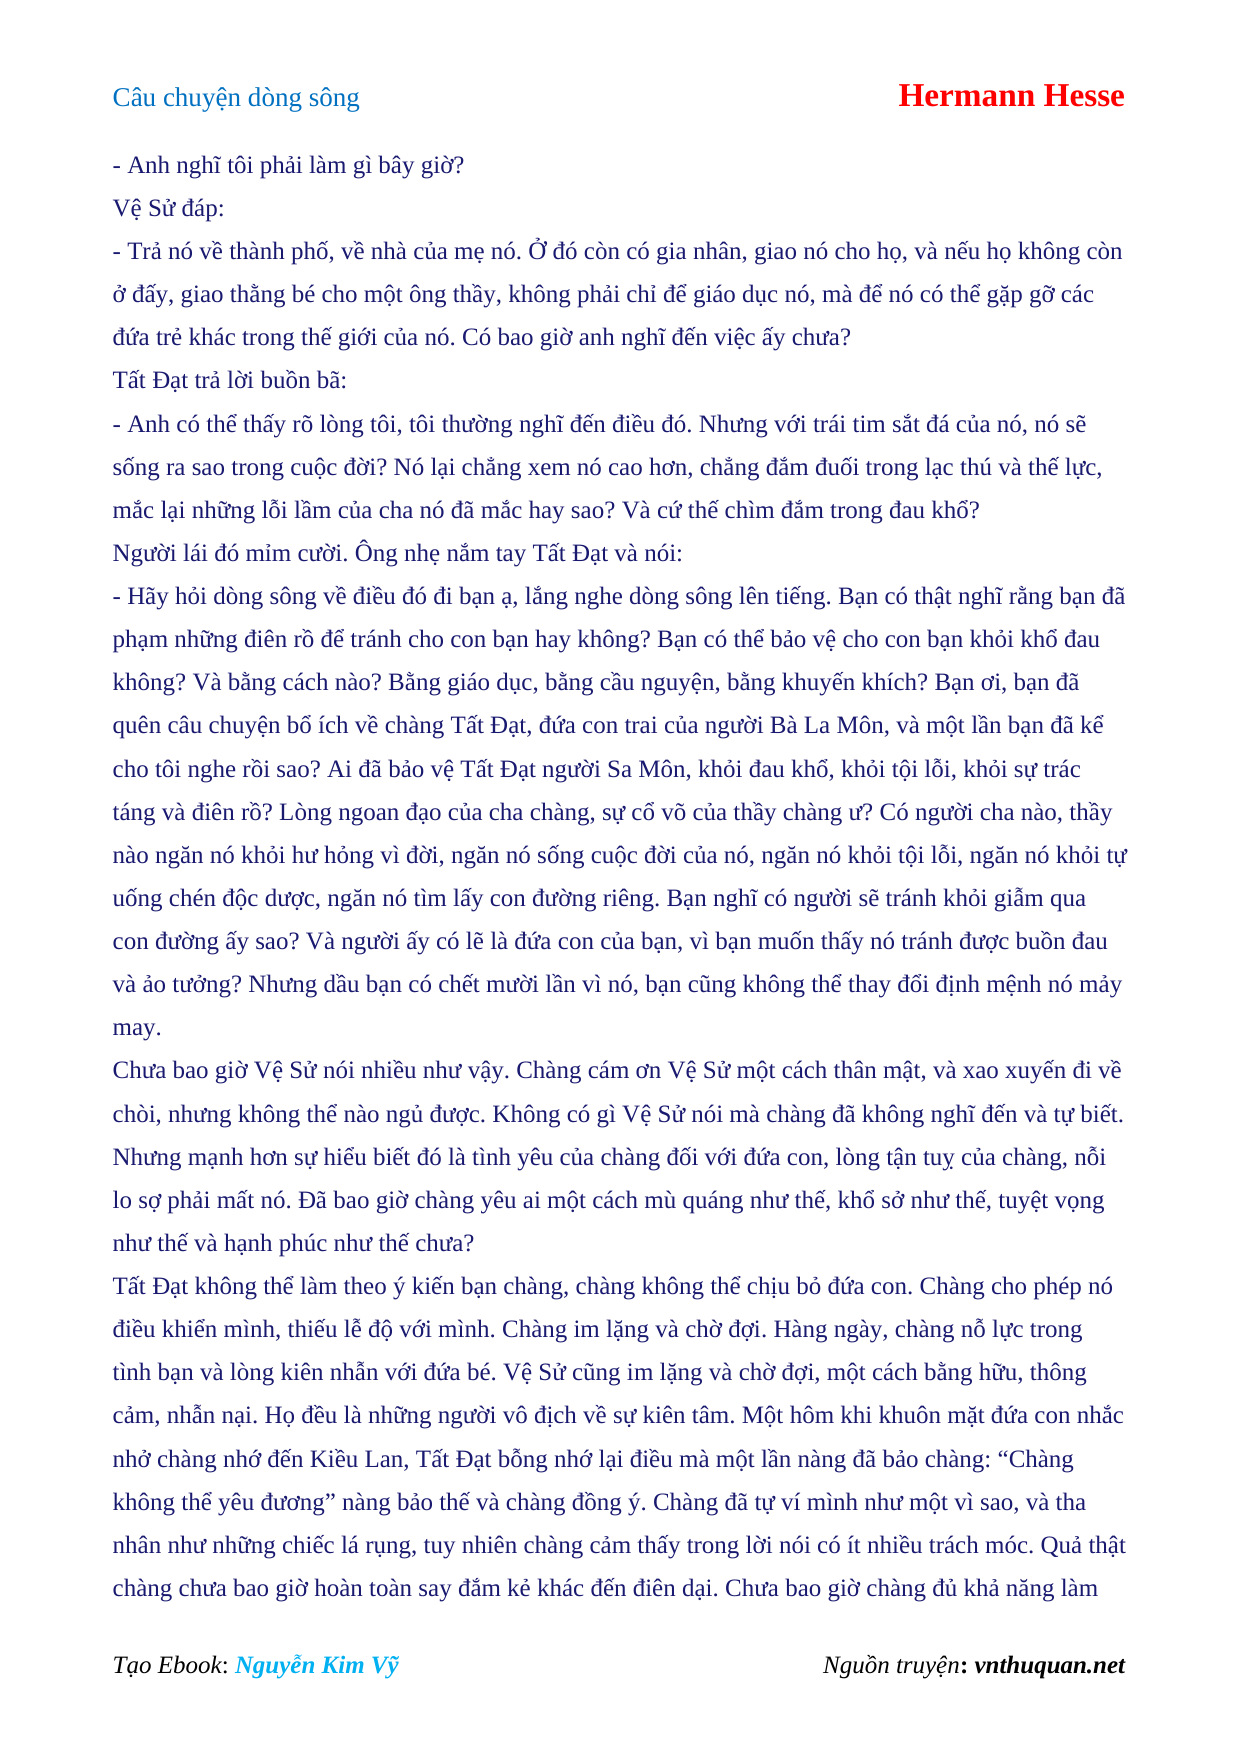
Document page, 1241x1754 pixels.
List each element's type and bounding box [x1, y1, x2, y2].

text [112, 150, 1128, 1602]
